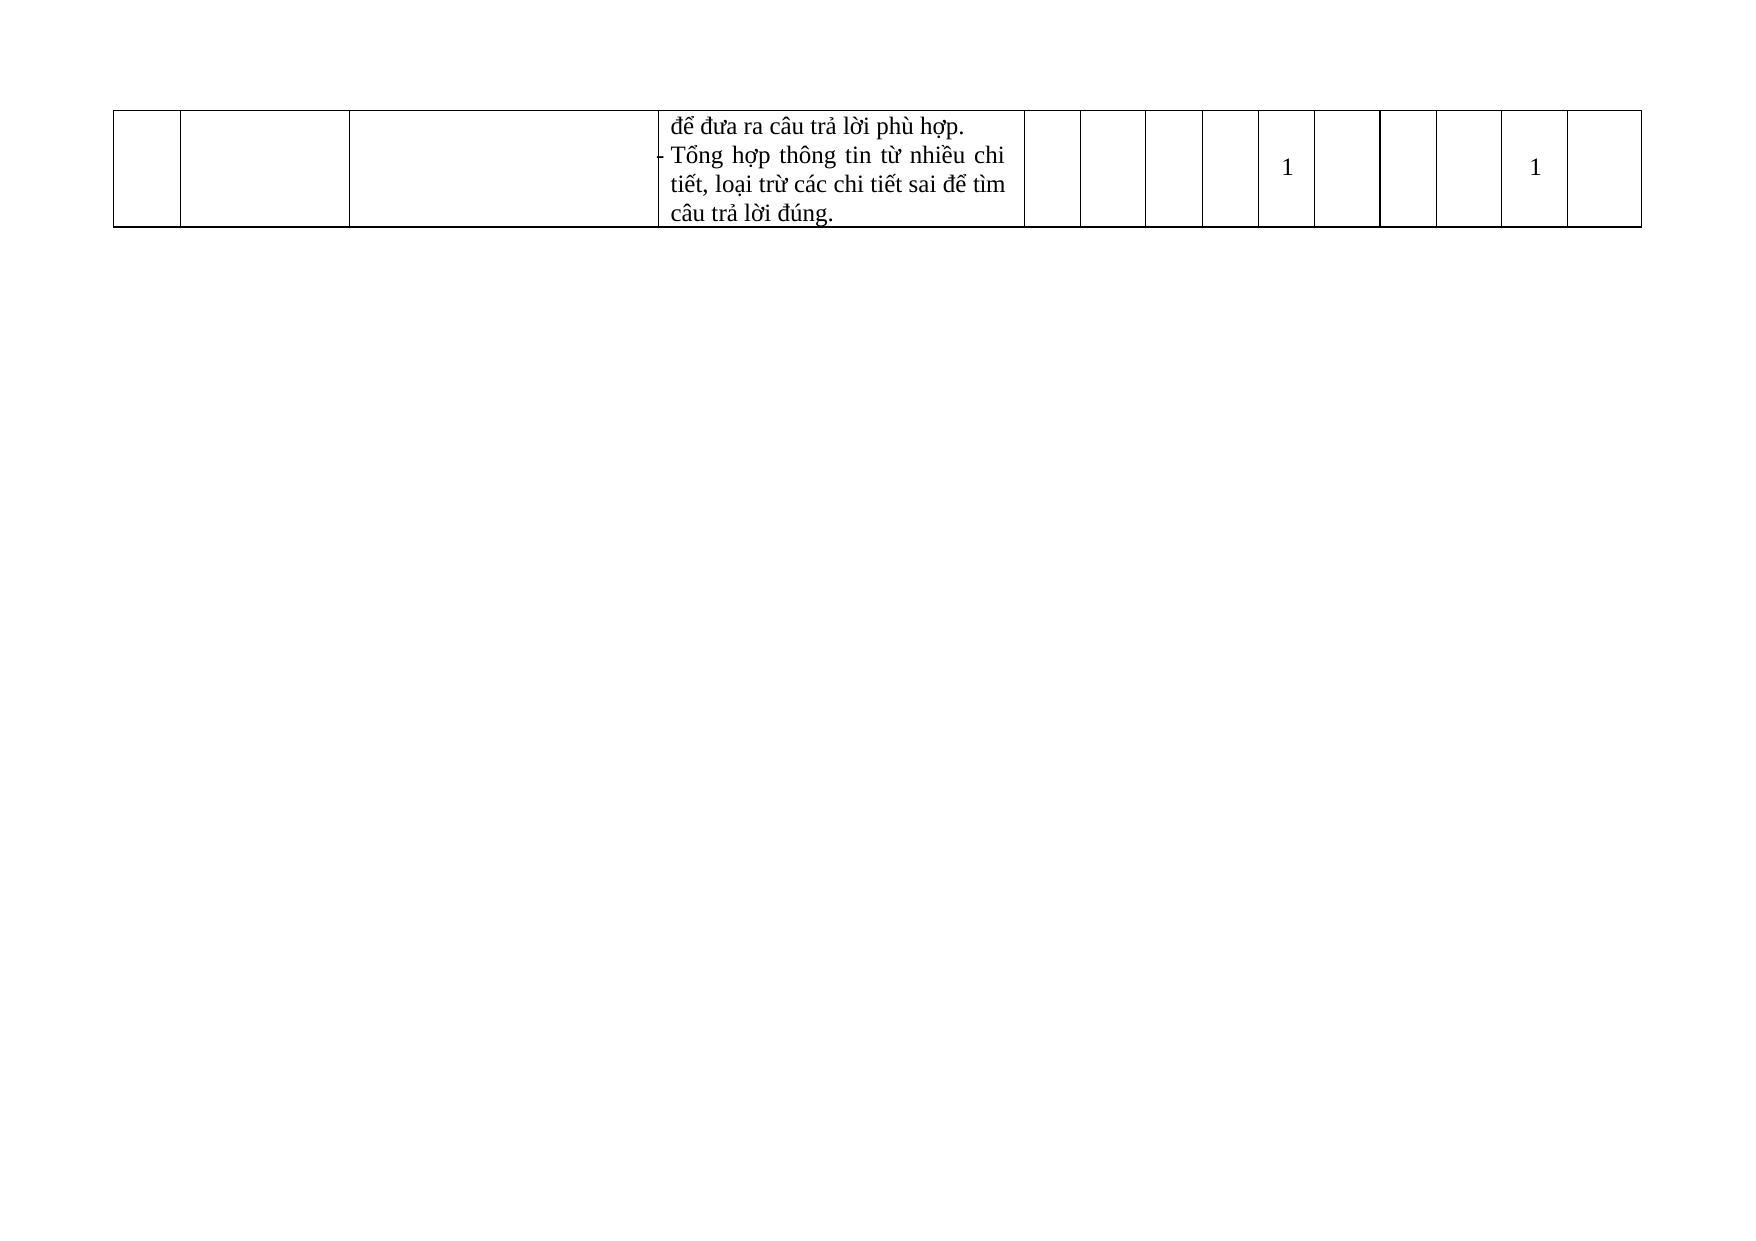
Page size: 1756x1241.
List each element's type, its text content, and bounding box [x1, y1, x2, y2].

table_cell [1381, 111, 1436, 226]
table_cell [1146, 111, 1202, 226]
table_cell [659, 111, 1024, 226]
table_cell [1437, 111, 1501, 226]
table_cell 1 [1502, 111, 1567, 226]
table_cell [1203, 111, 1258, 226]
table_cell [1315, 111, 1379, 226]
table_cell 1 [1259, 111, 1314, 226]
table_cell [1568, 111, 1641, 226]
table_cell [1025, 111, 1080, 226]
table_cell [1081, 111, 1145, 226]
